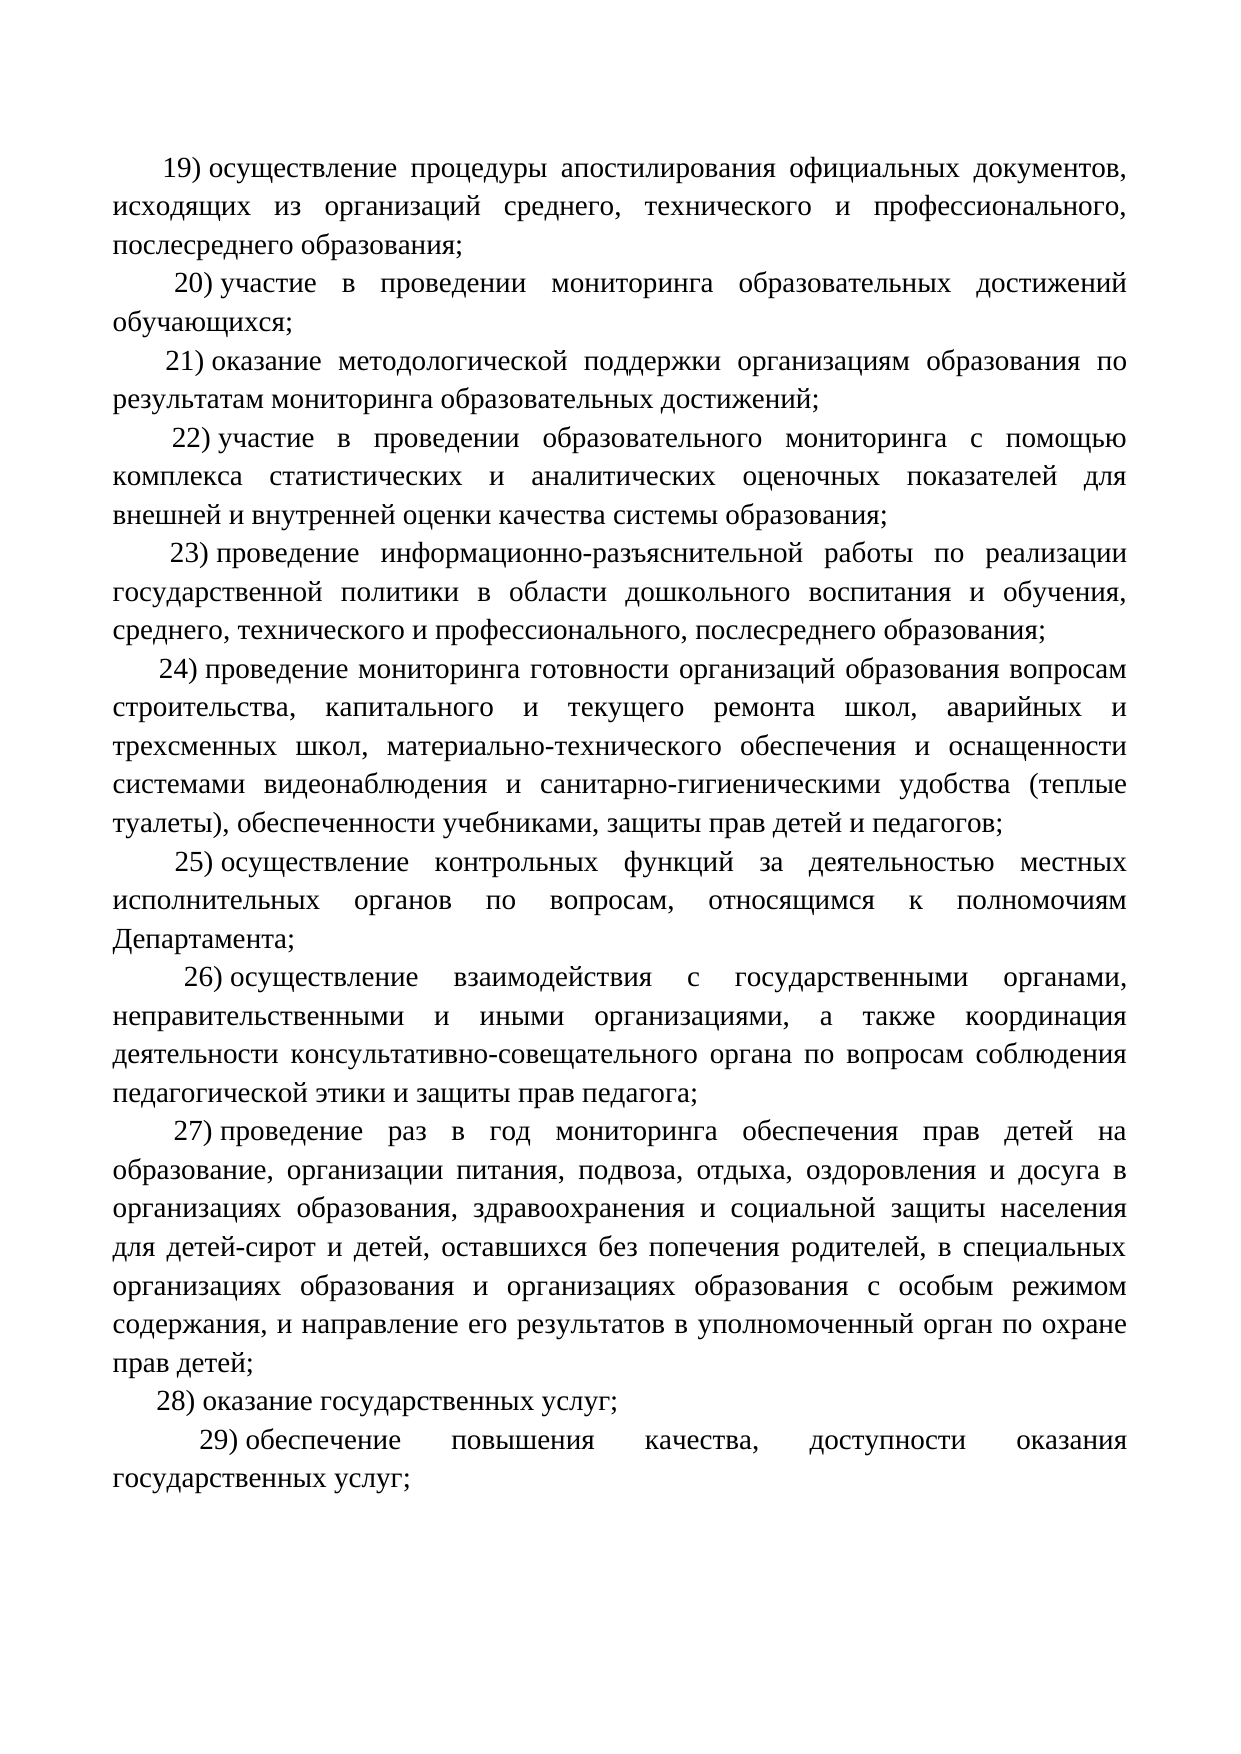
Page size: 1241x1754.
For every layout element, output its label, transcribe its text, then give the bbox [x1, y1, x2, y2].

text 27) проведение раз в год мониторинга обеспечения прав детей на образование, организации питания, подвоза, отдыха, оздоровления и досуга в организациях образования, здравоохранения и социальной защиты населения для детей-сирот и детей, оставшихся без попечения родителей, в специальных организациях образования и организациях образования с особым режимом содержания, и направление его результатов в уполномоченный орган по охране прав детей; [112, 1113, 1128, 1378]
text 28) оказание государственных услуг; [112, 1383, 1128, 1417]
text 24) проведение мониторинга готовности организаций образования вопросам строительства, капитального и текущего ремонта школ, аварийных и трехсменных школ, материально-технического обеспечения и оснащенности системами видеонаблюдения и санитарно-гигиеническими удобства (теплые туалеты), обеспеченности учебниками, защиты прав детей и педагогов; [112, 651, 1128, 839]
text 25) осуществление контрольных функций за деятельностью местных исполнительных органов по вопросам, относящимся к полномочиям Департамента; [112, 844, 1128, 954]
text 26) осуществление взаимодействия с государственными органами, неправительственными и иными организациями, а также координация деятельности консультативно-совещательного органа по вопросам соблюдения педагогической этики и защиты прав педагога; [112, 959, 1128, 1108]
text 20) участие в проведении мониторинга образовательных достижений обучающихся; [112, 266, 1128, 338]
text 21) оказание методологической поддержки организациям образования по результатам мониторинга образовательных достижений; [112, 343, 1128, 415]
text 23) проведение информационно-разъяснительной работы по реализации государственной политики в области дошкольного воспитания и обучения, среднего, технического и профессионального, послесреднего образования; [112, 535, 1128, 646]
text 22) участие в проведении образовательного мониторинга с помощью комплекса статистических и аналитических оценочных показателей для внешней и внутренней оценки качества системы образования; [112, 420, 1128, 530]
text 29) обеспечение повышения качества, доступности оказания государственных услуг; [112, 1422, 1128, 1494]
text 19) осуществление процедуры апостилирования официальных документов, исходящих из организаций среднего, технического и профессионального, послесреднего образования; [112, 150, 1128, 261]
